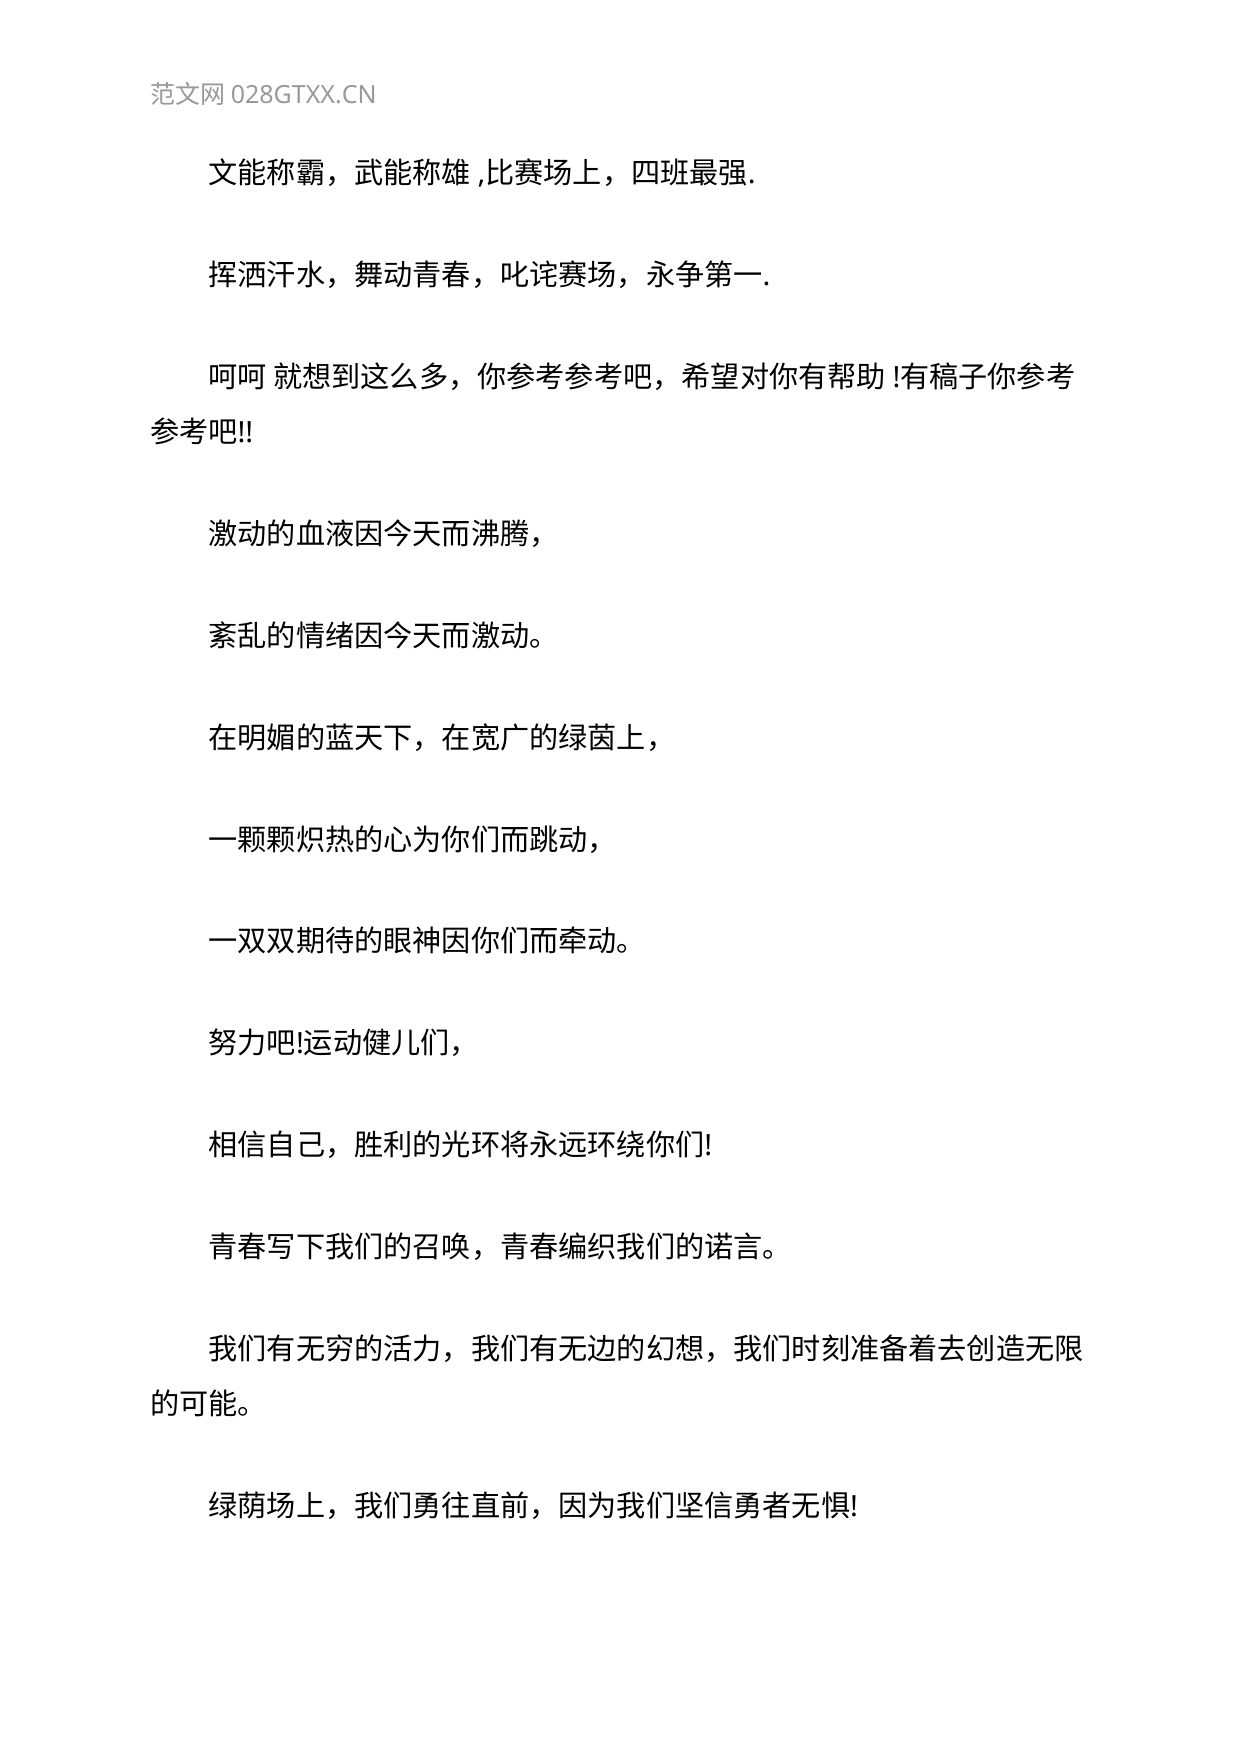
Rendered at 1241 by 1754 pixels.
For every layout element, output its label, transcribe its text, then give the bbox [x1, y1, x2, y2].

text 青春写下我们的召唤，青春编织我们的诺言。 [150, 1224, 1090, 1266]
text 绿荫场上，我们勇往直前，因为我们坚信勇者无惧! [150, 1482, 1090, 1524]
text 激动的血液因今天而沸腾， [150, 511, 1090, 553]
text 呵呵 就想到这么多，你参考参考吧，希望对你有帮助 !有稿子你参考参考吧!! [150, 354, 1090, 451]
text 一颗颗炽热的心为你们而跳动， [150, 816, 1090, 858]
text 努力吧!运动健儿们， [150, 1020, 1090, 1062]
text 我们有无穷的活力，我们有无边的幻想，我们时刻准备着去创造无限的可能。 [150, 1326, 1090, 1423]
text 挥洒汗水，舞动青春，叱诧赛场，永争第一. [150, 252, 1090, 294]
text 文能称霸，武能称雄 ,比赛场上，四班最强. [150, 150, 1090, 192]
text 一双双期待的眼神因你们而牵动。 [150, 918, 1090, 960]
text 在明媚的蓝天下，在宽广的绿茵上， [150, 714, 1090, 757]
text 紊乱的情绪因今天而激动。 [150, 613, 1090, 655]
text 相信自己，胜利的光环将永远环绕你们! [150, 1122, 1090, 1164]
